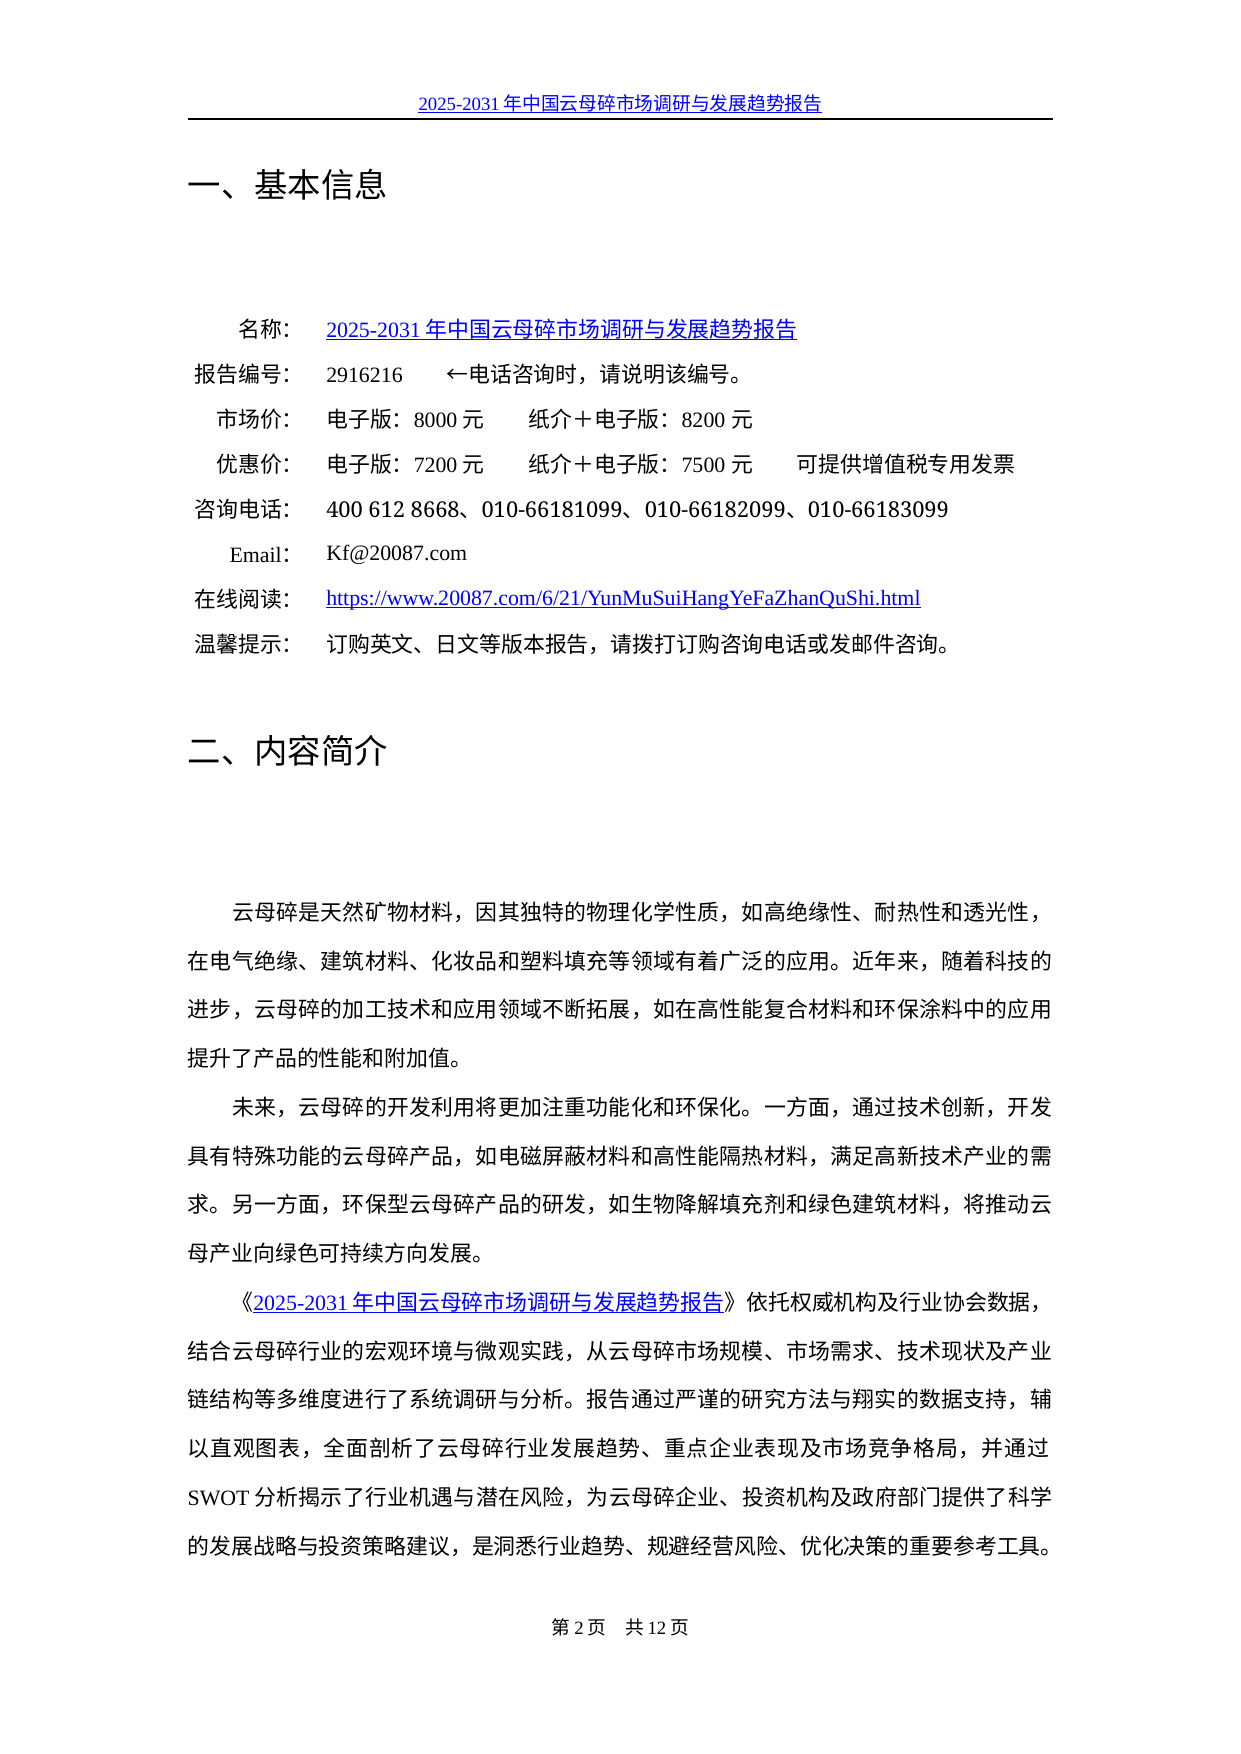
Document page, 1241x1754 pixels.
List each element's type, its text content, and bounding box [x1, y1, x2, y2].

table_cell 市场价： [167, 402, 315, 447]
table_cell 报告编号： [167, 357, 315, 402]
table_cell Kf@20087.com [315, 537, 1073, 582]
title 一、基本信息 [187, 150, 1053, 215]
table_cell 优惠价： [167, 447, 315, 492]
table_cell 电子版：8000 元 纸介＋电子版：8200 元 [315, 402, 1073, 447]
table_cell Email： [167, 537, 315, 582]
table_cell 电子版：7200 元 纸介＋电子版：7500 元 可提供增值税专用发票 [315, 447, 1073, 492]
table_cell [315, 582, 1073, 627]
table_cell 温馨提示： [167, 627, 315, 672]
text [187, 894, 1053, 1561]
table_cell 咨询电话： [167, 492, 315, 537]
table_cell 400 612 8668、010-66181099、010-66182099、010-66183099 [315, 492, 1073, 537]
table_cell 2916216 ←电话咨询时，请说明该编号。 [315, 357, 1073, 402]
table_header 名称： [167, 312, 315, 357]
table_cell 在线阅读： [167, 582, 315, 627]
title 二、内容简介 [187, 717, 1053, 782]
table_cell 订购英文、日文等版本报告，请拨打订购咨询电话或发邮件咨询。 [315, 627, 1073, 672]
table_header 2025-2031年中国云母碎市场调研与发展趋势报告 [315, 312, 1073, 357]
